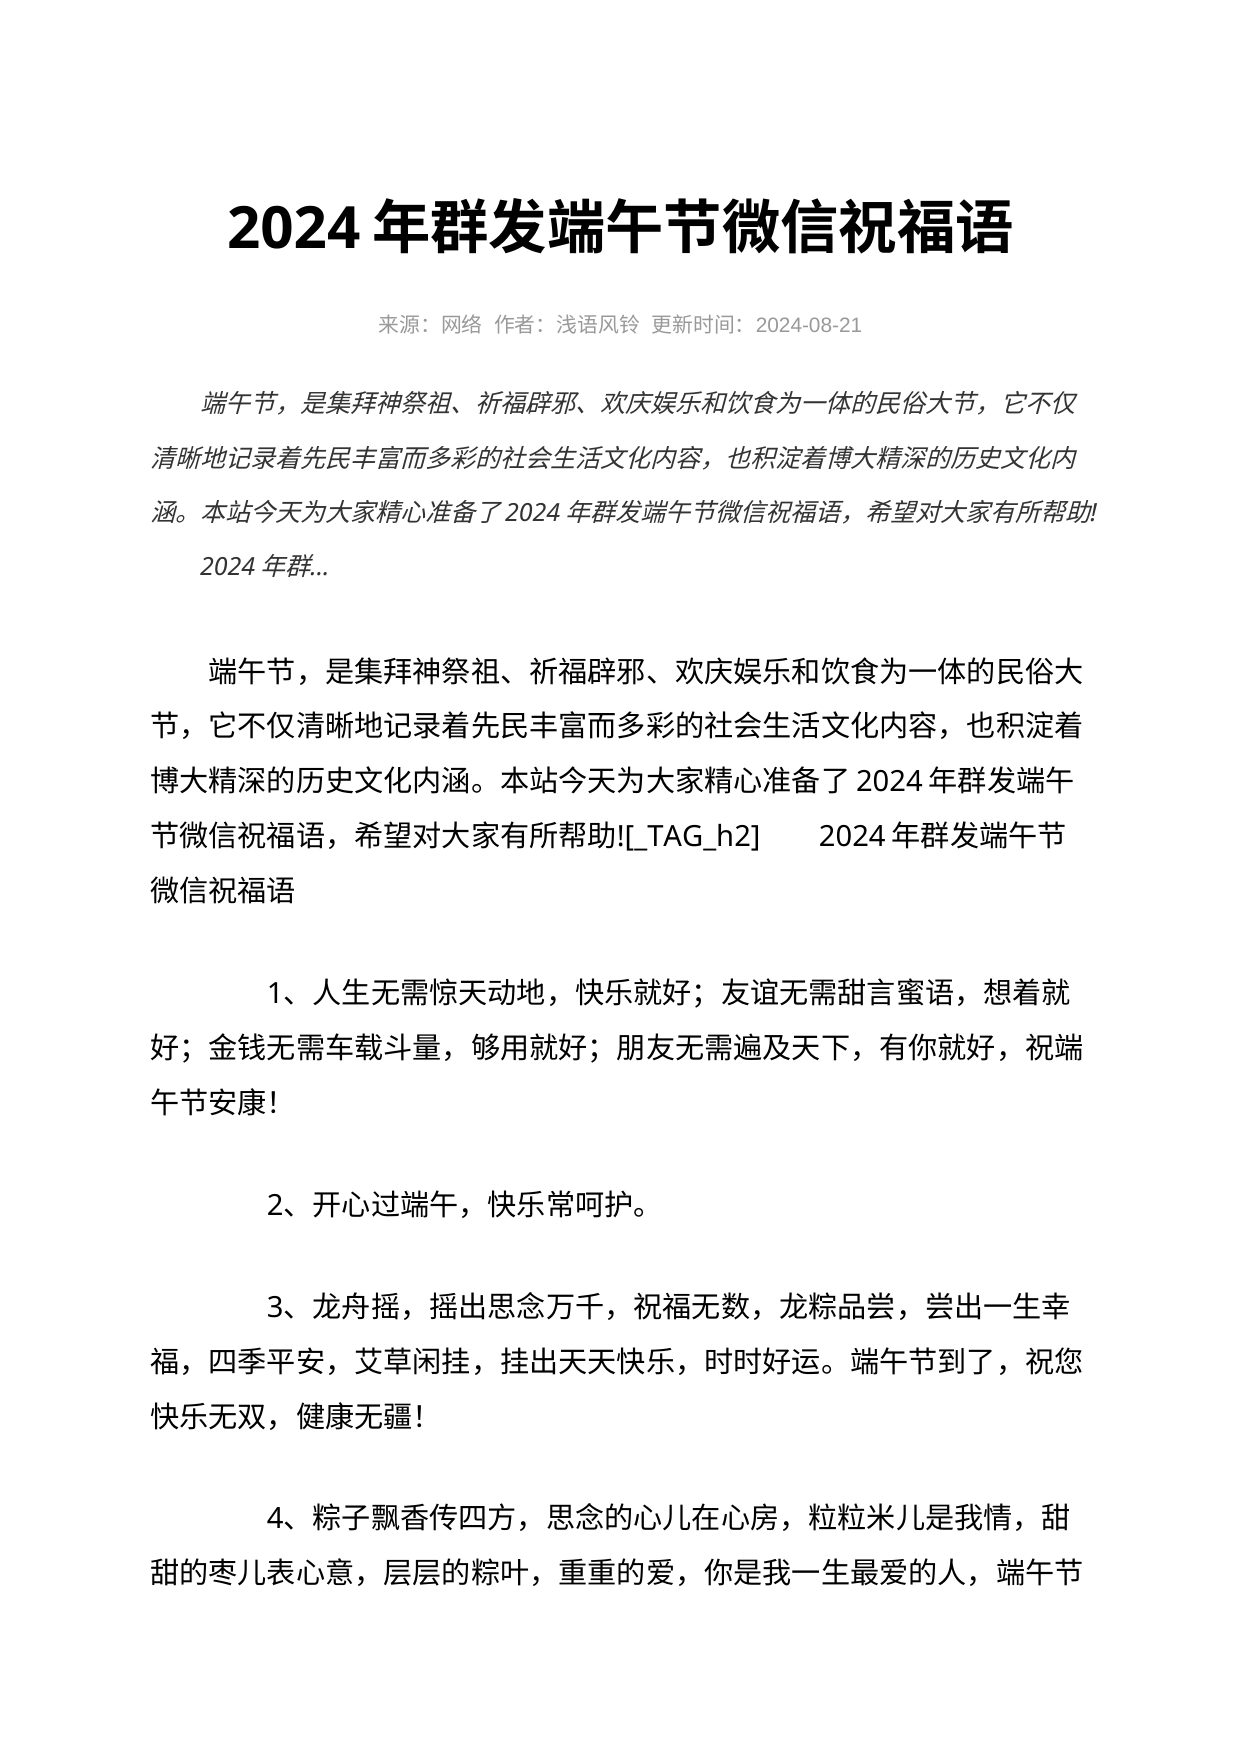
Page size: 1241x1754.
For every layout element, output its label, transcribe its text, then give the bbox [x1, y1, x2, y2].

text 3、龙舟摇，摇出思念万千，祝福无数，龙粽品尝，尝出一生幸福，四季平安，艾草闲挂，挂出天天快乐，时时好运。端午节到了，祝您快乐无双，健康无疆！ [150, 1283, 1090, 1436]
text 2、开心过端午，快乐常呵护。 [150, 1181, 1090, 1224]
text 来源：网络 作者：浅语风铃 更新时间：2024-08-21 [150, 313, 1090, 337]
subtitle 2024年群发端午节微信祝福语 [150, 181, 1090, 266]
text 1、人生无需惊天动地，快乐就好；友谊无需甜言蜜语，想着就好；金钱无需车载斗量，够用就好；朋友无需遍及天下，有你就好，祝端午节安康！ [150, 970, 1090, 1122]
text 端午节，是集拜神祭祖、祈福辟邪、欢庆娱乐和饮食为一体的民俗大节，它不仅清晰地记录着先民丰富而多彩的社会生活文化内容，也积淀着博大精深的历史文化内涵。本站今天为大家精心准备了2024年群发端午节微信祝福语，希望对大家有所帮助! 2024年群... [150, 384, 1090, 583]
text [150, 1495, 1090, 1592]
text 端午节，是集拜神祭祖、祈福辟邪、欢庆娱乐和饮食为一体的民俗大节，它不仅清晰地记录着先民丰富而多彩的社会生活文化内容，也积淀着博大精深的历史文化内涵。本站今天为大家精心准备了2024年群发端午节微信祝福语，希望对大家有所帮助![_TAG_h2] 2024年群发端午节微信祝福语 [150, 648, 1090, 910]
